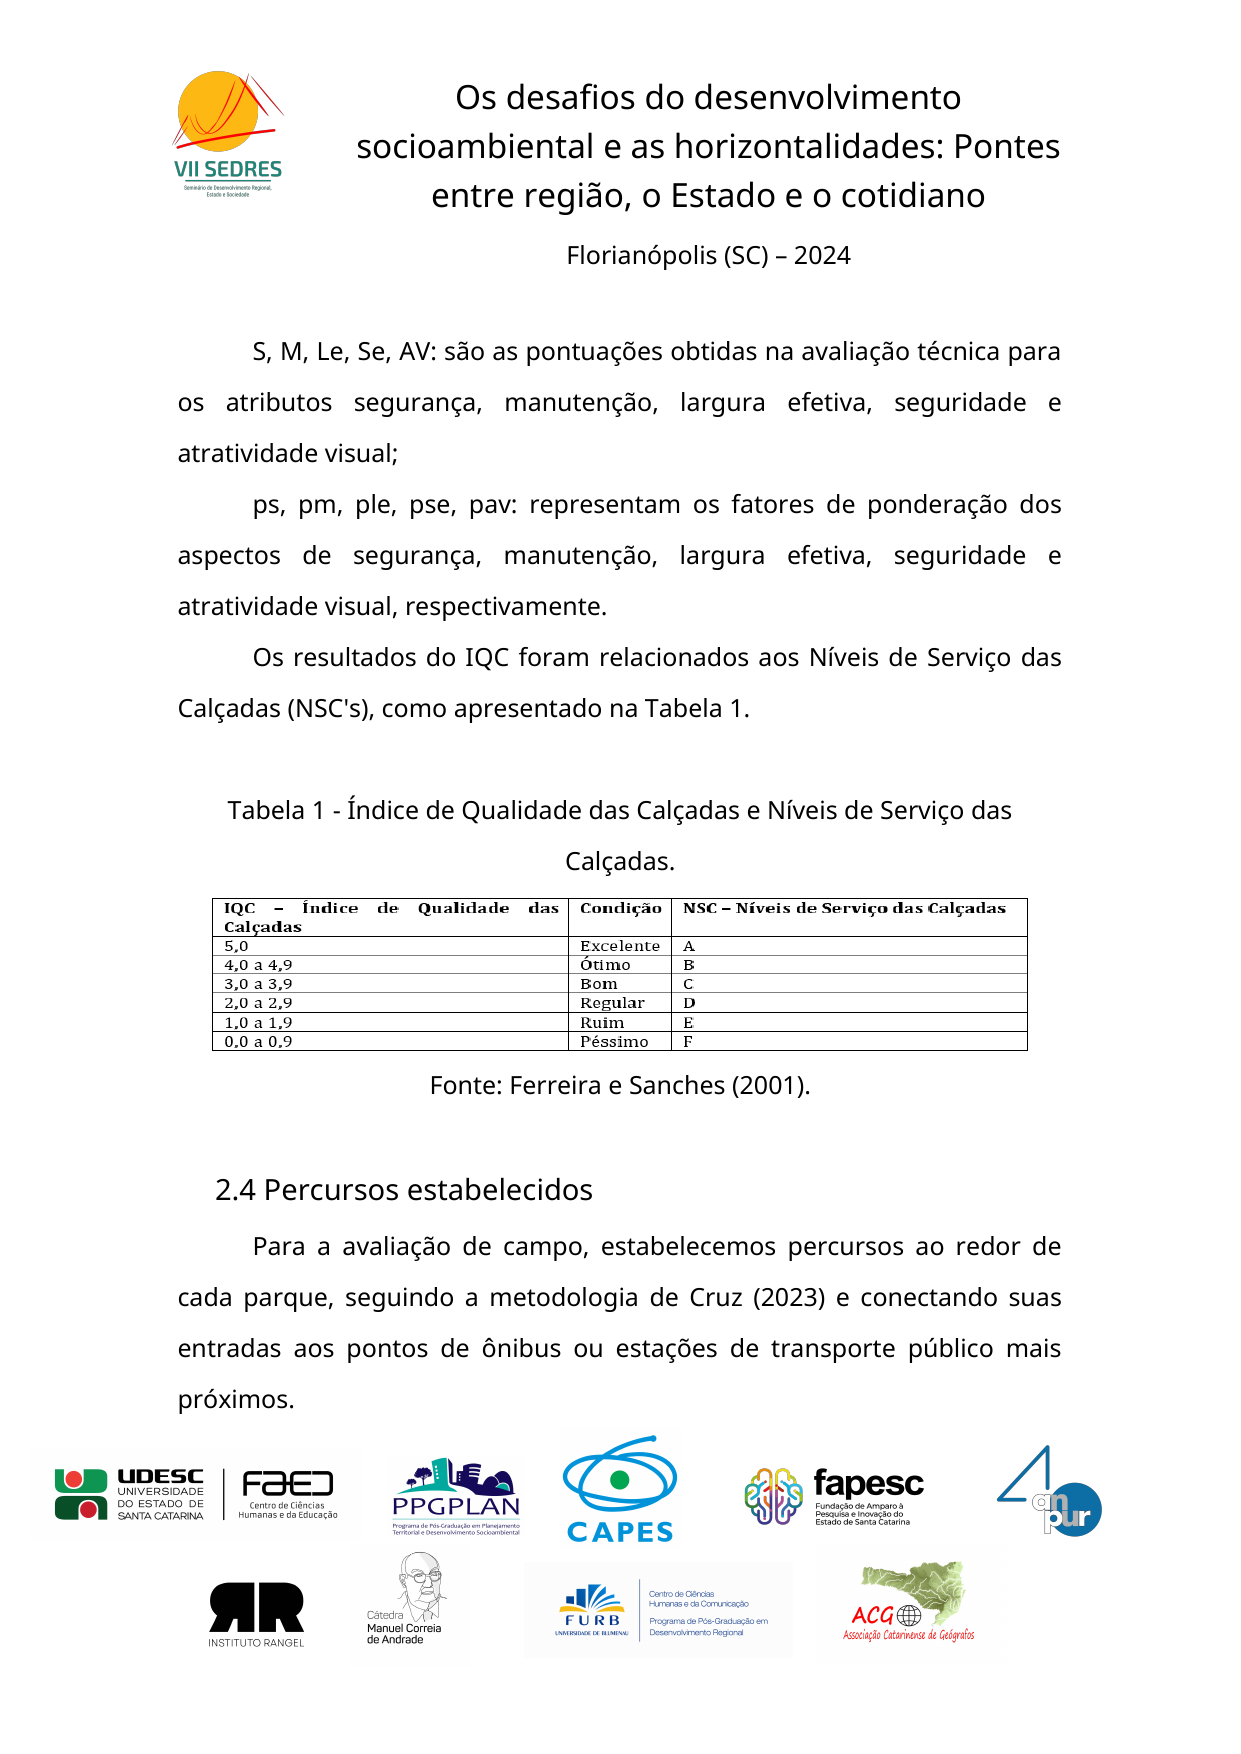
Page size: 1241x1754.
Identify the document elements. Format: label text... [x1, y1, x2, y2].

picture [184, 1555, 328, 1678]
picture [154, 61, 302, 209]
picture [730, 1456, 939, 1538]
text Tabela 1 - Índice de Qualidade das Calçadas e Níveis de Serviço das Calçadas. [177, 793, 1063, 878]
picture [387, 1456, 525, 1537]
text 2.4 Percursos estabelecidos [215, 1169, 1063, 1209]
text ps, pm, ple, pse, pav: representam os fatores de ponderação dos aspectos de segurança, manutenção, largura efetiva, seguridade e atratividade visual, respectivamente. [177, 486, 1063, 623]
picture [348, 1545, 471, 1667]
text Para a avaliação de campo, estabelecemos percursos ao redor de cada parque, seguindo a metodologia de Cruz (2023) e conectando suas entradas aos pontos de ônibus ou estações de transporte público mais próximos. [177, 1229, 1063, 1416]
text S, M, Le, Se, AV: são as pontuações obtidas na avaliação técnica para os atributos segurança, manutenção, largura efetiva, seguridade e atratividade visual; [177, 333, 1063, 469]
text Fonte: Ferreira e Sanches (2001). [177, 1067, 1063, 1102]
text Os resultados do IQC foram relacionados aos Níveis de Serviço das Calçadas (NSC's), como apresentado na Tabela 1. [177, 639, 1063, 725]
picture [29, 1448, 363, 1541]
picture [207, 894, 1033, 1054]
picture [524, 1562, 793, 1659]
picture [559, 1428, 681, 1550]
picture [816, 1430, 1114, 1667]
